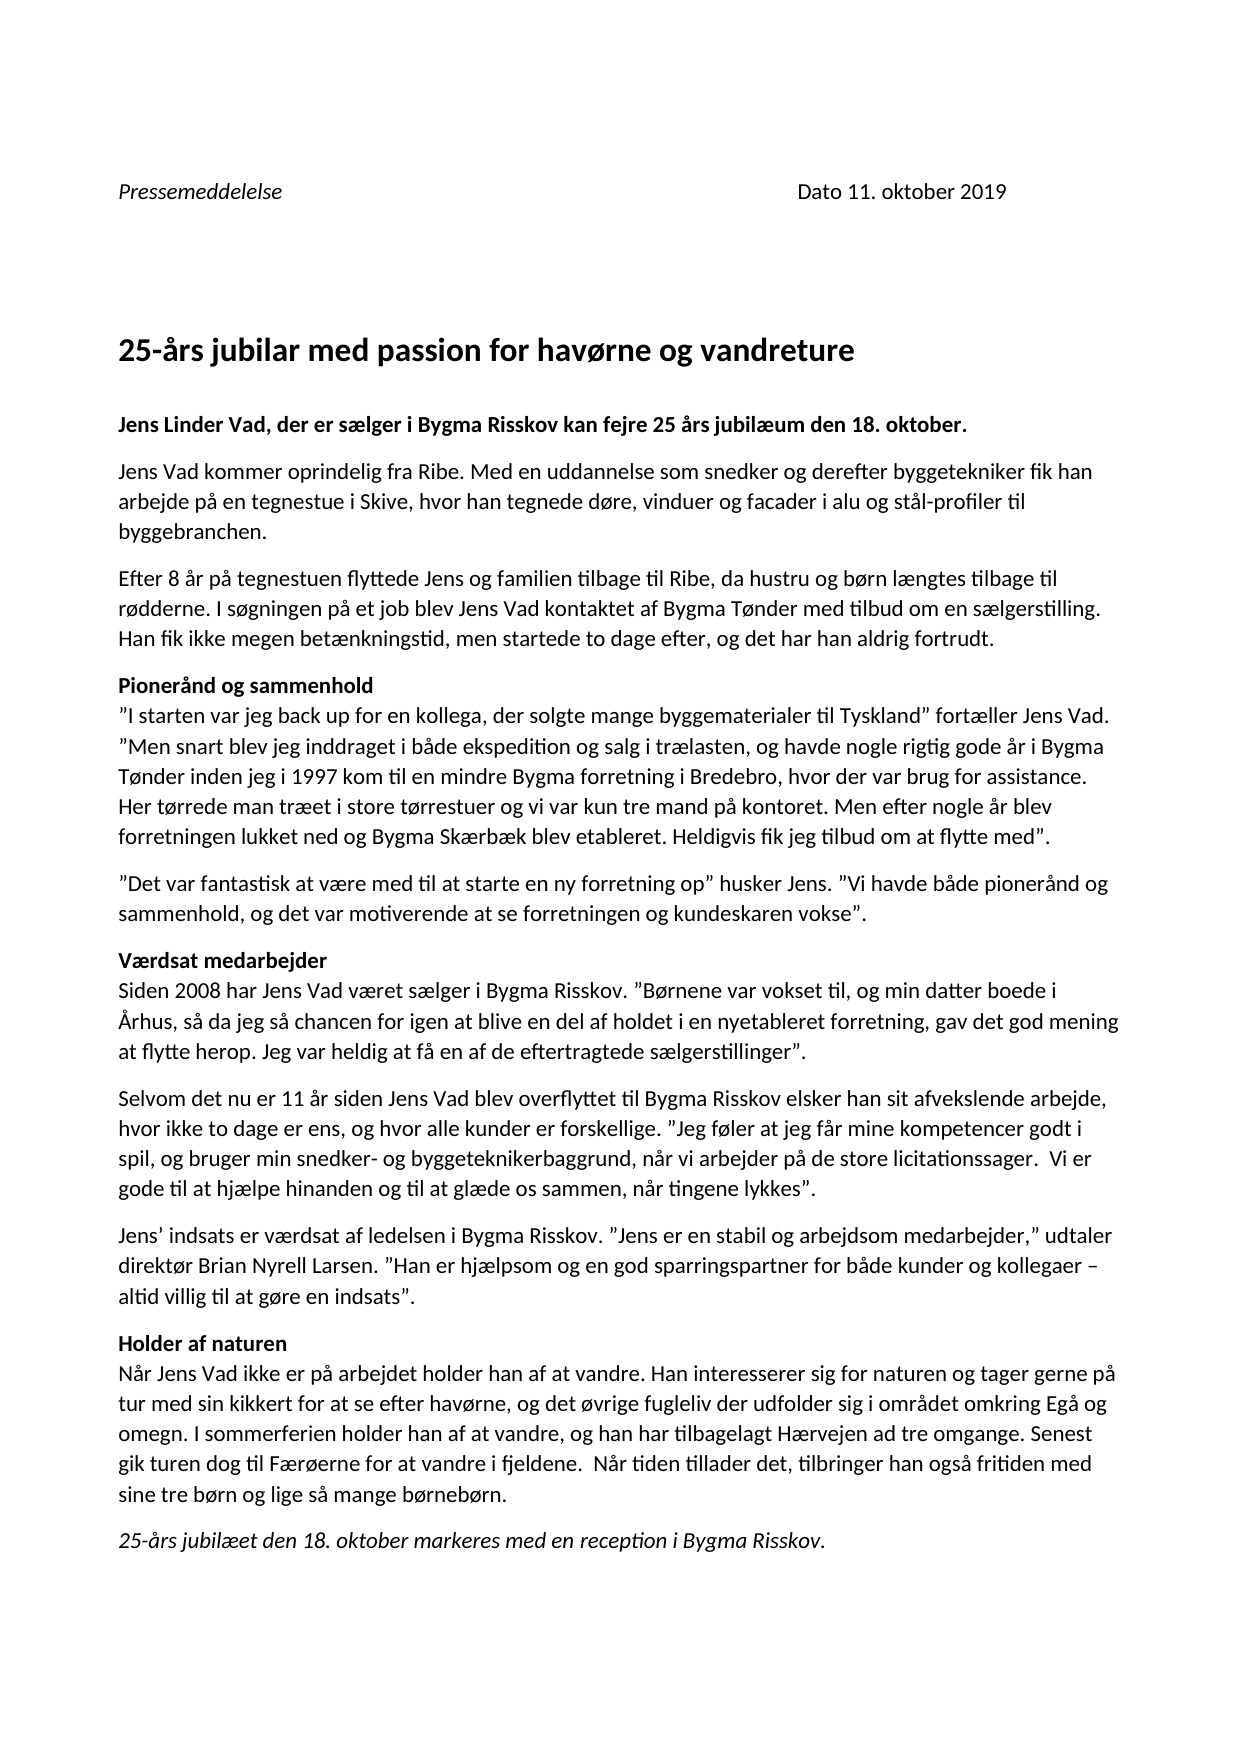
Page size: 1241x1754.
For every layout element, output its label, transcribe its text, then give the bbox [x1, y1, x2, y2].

text Jens’ indsats er værdsat af ledelsen i Bygma Risskov. ”Jens er en stabil og arbejdsom medarbejder,” udtaler direktør Brian Nyrell Larsen. ”Han er hjælpsom og en god sparringspartner for både kunder og kollegaer – altid villig til at gøre en indsats”. [118, 1221, 1122, 1310]
text Holder af naturen Når Jens Vad ikke er på arbejdet holder han af at vandre. Han interesserer sig for naturen og tager gerne på tur med sin kikkert for at se efter havørne, og det øvrige fugleliv der udfolder sig i området omkring Egå og omegn. I sommerferien holder han af at vandre, og han har tilbagelagt Hærvejen ad tre omgange. Senest gik turen dog til Færøerne for at vandre i fjeldene. Når tiden tillader det, tilbringer han også fritiden med sine tre børn og lige så mange børnebørn. [118, 1329, 1122, 1508]
text Selvom det nu er 11 år siden Jens Vad blev overflyttet til Bygma Risskov elsker han sit afvekslende arbejde, hvor ikke to dage er ens, og hvor alle kunder er forskellige. ”Jeg føler at jeg får mine kompetencer godt i spil, og bruger min snedker- og byggeteknikerbaggrund, når vi arbejder på de store licitationssager. Vi er gode til at hjælpe hinanden og til at glæde os sammen, når tingene lykkes”. [118, 1084, 1122, 1203]
text Værdsat medarbejder Siden 2008 har Jens Vad været sælger i Bygma Risskov. ”Børnene var vokset til, og min datter boede i Århus, så da jeg så chancen for igen at blive en del af holdet i en nyetableret forretning, gav det god mening at flytte herop. Jeg var heldig at få en af de eftertragtede sælgerstillinger”. [118, 946, 1122, 1065]
text 25-års jubilæet den 18. oktober markeres med en reception i Bygma Risskov. [118, 1527, 1122, 1555]
text ”Det var fantastisk at være med til at starte en ny forretning op” husker Jens. ”Vi havde både pionerånd og sammenhold, og det var motiverende at se forretningen og kundeskaren vokse”. [118, 869, 1122, 928]
text Pressemeddelelse Dato 11. oktober 2019 [118, 177, 1122, 205]
text Pionerånd og sammenhold ”I starten var jeg back up for en kollega, der solgte mange byggematerialer til Tyskland” fortæller Jens Vad. ”Men snart blev jeg inddraget i både ekspedition og salg i trælasten, og havde nogle rigtig gode år i Bygma Tønder inden jeg i 1997 kom til en mindre Bygma forretning i Bredebro, hvor der var brug for assistance. Her tørrede man træet i store tørrestuer og vi var kun tre mand på kontoret. Men efter nogle år blev forretningen lukket ned og Bygma Skærbæk blev etableret. Heldigvis fik jeg tilbud om at flytte med”. [118, 671, 1122, 851]
text 25-års jubilar med passion for havørne og vandreture Jens Linder Vad, der er sælger i Bygma Risskov kan fejre 25 års jubilæum den 18. oktober. [118, 285, 1122, 438]
text Jens Vad kommer oprindelig fra Ribe. Med en uddannelse som snedker og derefter byggetekniker fik han arbejde på en tegnestue i Skive, hvor han tegnede døre, vinduer og facader i alu og stål-profiler til byggebranchen. [118, 457, 1122, 545]
text Efter 8 år på tegnestuen flyttede Jens og familien tilbage til Ribe, da hustru og børn længtes tilbage til rødderne. I søgningen på et job blev Jens Vad kontaktet af Bygma Tønder med tilbud om en sælgerstilling. Han fik ikke megen betænkningstid, men startede to dage efter, og det har han aldrig fortrudt. [118, 564, 1122, 653]
